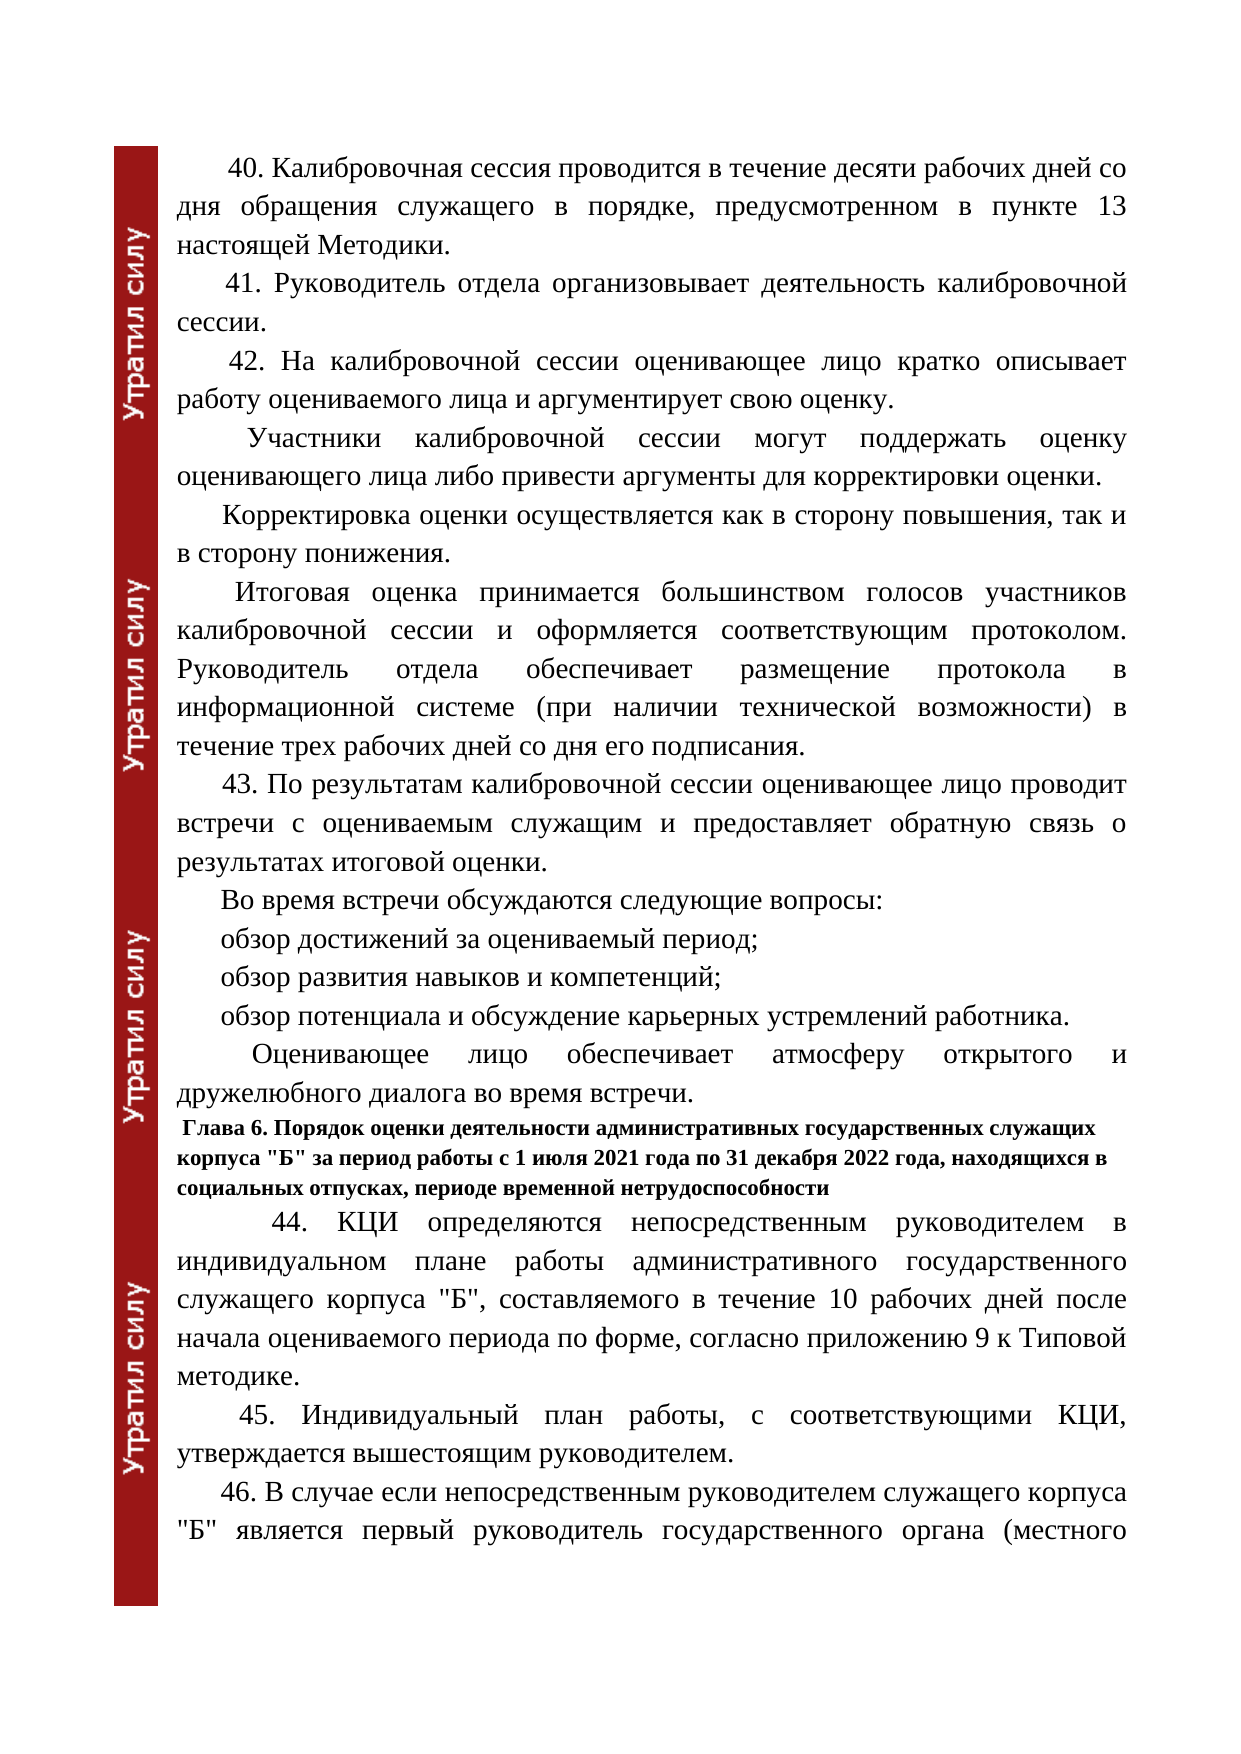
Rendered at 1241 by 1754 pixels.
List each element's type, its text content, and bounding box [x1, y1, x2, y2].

picture [114, 877, 158, 882]
picture [114, 1108, 158, 1113]
text Оценивающее лицо обеспечивает атмосферу открытого и дружелюбного диалога во время встречи. [112, 1036, 1128, 1108]
picture [114, 261, 158, 266]
picture [114, 1469, 158, 1474]
picture [114, 415, 158, 420]
picture [114, 1200, 158, 1204]
picture [114, 569, 158, 574]
text Итоговая оценка принимается большинством голосов участников калибровочной сессии и оформляется соответствующим протоколом. Руководитель отдела обеспечивает размещение протокола в информационной системе (при наличии технической возможности) в течение трех рабочих дней со дня его подписания. [112, 574, 1128, 762]
picture [114, 1392, 158, 1397]
picture [114, 146, 158, 150]
picture [114, 954, 158, 959]
picture [114, 1546, 158, 1606]
text 42. На калибровочной сессии оценивающее лицо кратко описывает работу оцениваемого лица и аргументирует свою оценку. [112, 343, 1128, 415]
picture [114, 1031, 158, 1036]
picture [114, 492, 158, 497]
text 43. По результатам калибровочной сессии оценивающее лицо проводит встречи с оцениваемым служащим и предоставляет обратную связь о результатах итоговой оценки. [112, 767, 1128, 877]
picture [114, 338, 158, 343]
text Во время встречи обсуждаются следующие вопросы: [112, 882, 1128, 916]
text Участники калибровочной сессии могут поддержать оценку оценивающего лица либо привести аргументы для корректировки оценки. [112, 420, 1128, 492]
text обзор развития навыков и компетенций; [112, 959, 1128, 993]
picture [114, 916, 158, 921]
picture [114, 993, 158, 998]
text 45. Индивидуальный план работы, с соответствующими КЦИ, утверждается вышестоящим руководителем. [112, 1397, 1128, 1469]
text 40. Калибровочная сессия проводится в течение десяти рабочих дней со дня обращения служащего в порядке, предусмотренном в пункте 13 настоящей Методики. [112, 150, 1128, 261]
text Корректировка оценки осуществляется как в сторону повышения, так и в сторону понижения. [112, 497, 1128, 569]
picture [114, 762, 158, 767]
text 41. Руководитель отдела организовывает деятельность калибровочной сессии. [112, 266, 1128, 338]
text обзор потенциала и обсуждение карьерных устремлений работника. [112, 998, 1128, 1031]
text 44. КЦИ определяются непосредственным руководителем в индивидуальном плане работы административного государственного служащего корпуса "Б", составляемого в течение 10 рабочих дней после начала оцениваемого периода по форме, согласно приложению 9 к Типовой методике. [112, 1204, 1128, 1392]
text обзор достижений за оцениваемый период; [112, 921, 1128, 954]
text Глава 6. Порядок оценки деятельности административных государственных служащих корпуса "Б" за период работы с 1 июля 2021 года по 31 декабря 2022 года, находящихся в социальных отпусках, периоде временной нетрудоспособности [112, 1113, 1128, 1200]
